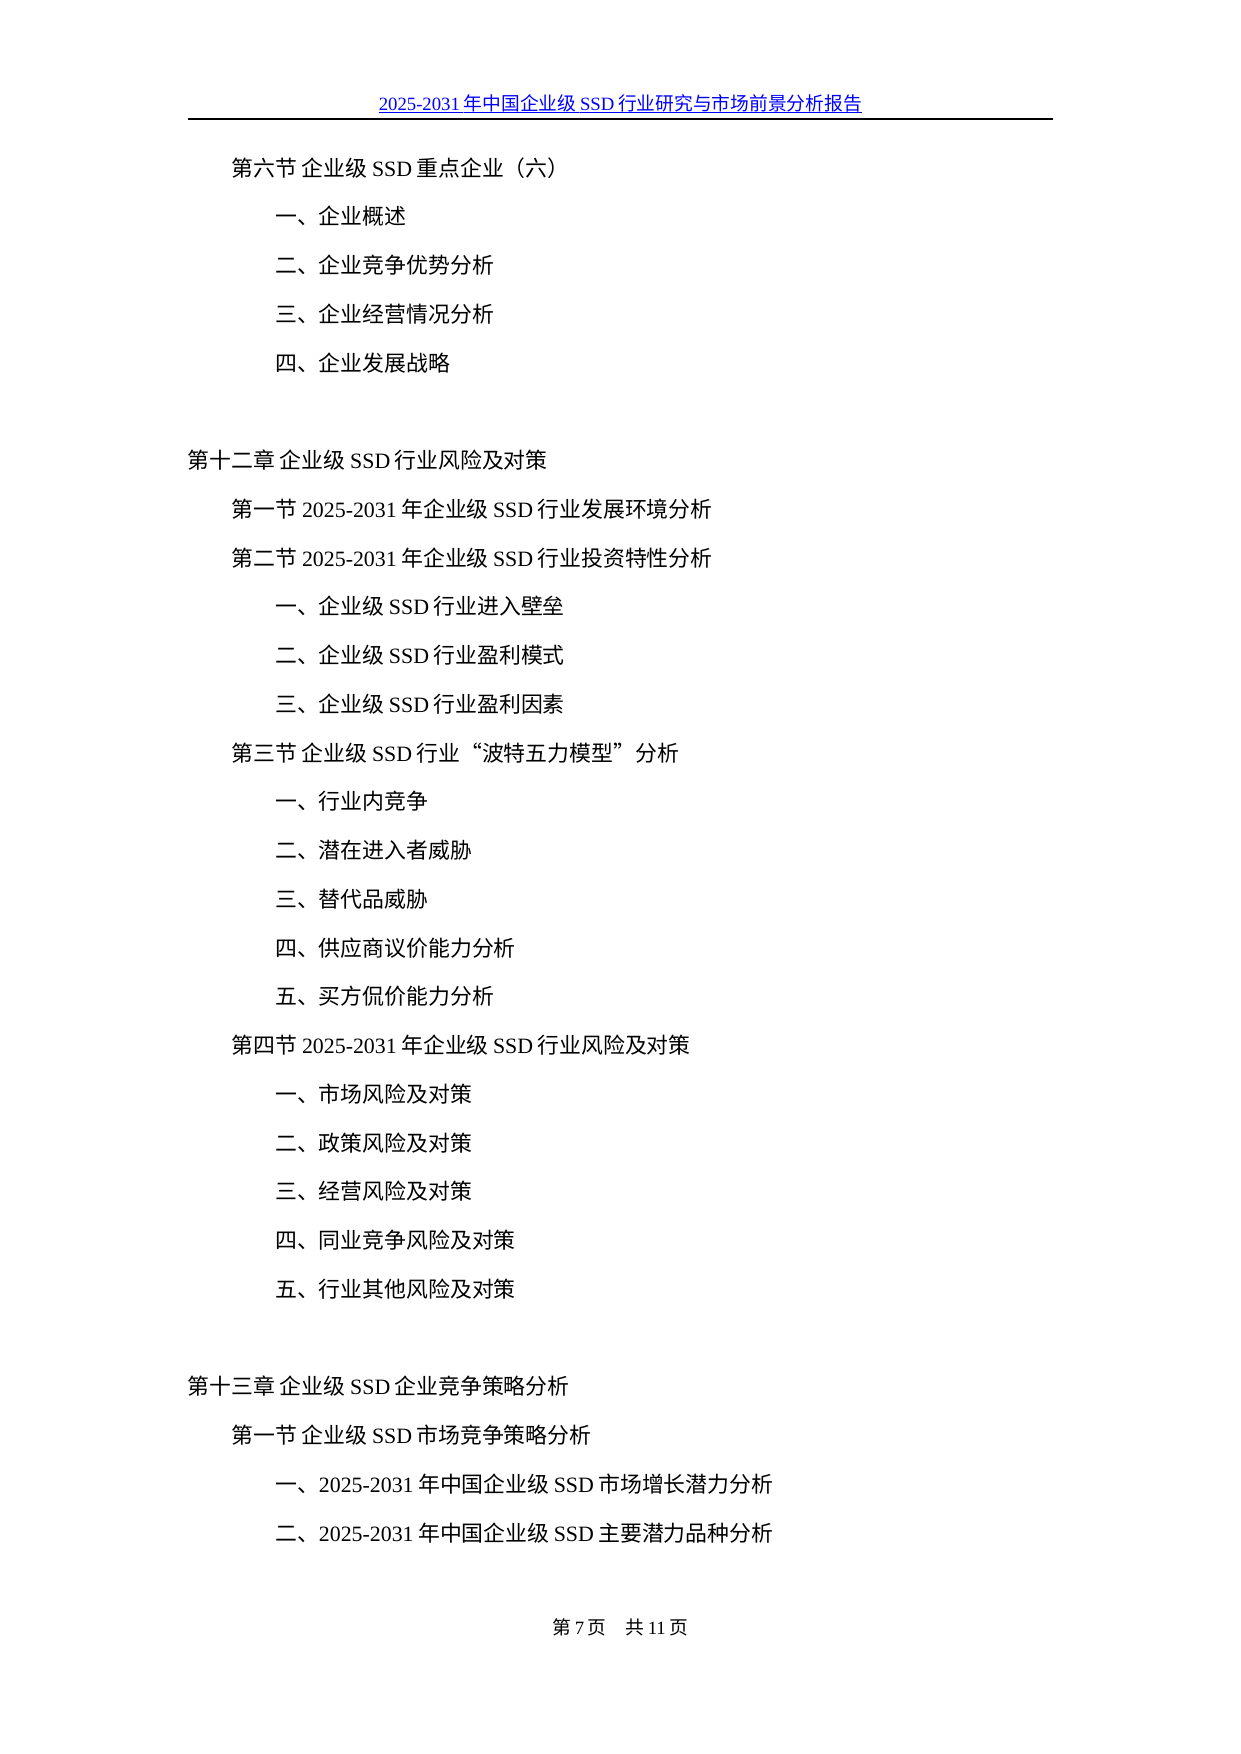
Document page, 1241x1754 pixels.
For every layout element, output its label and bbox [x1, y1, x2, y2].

text [187, 150, 1053, 1548]
